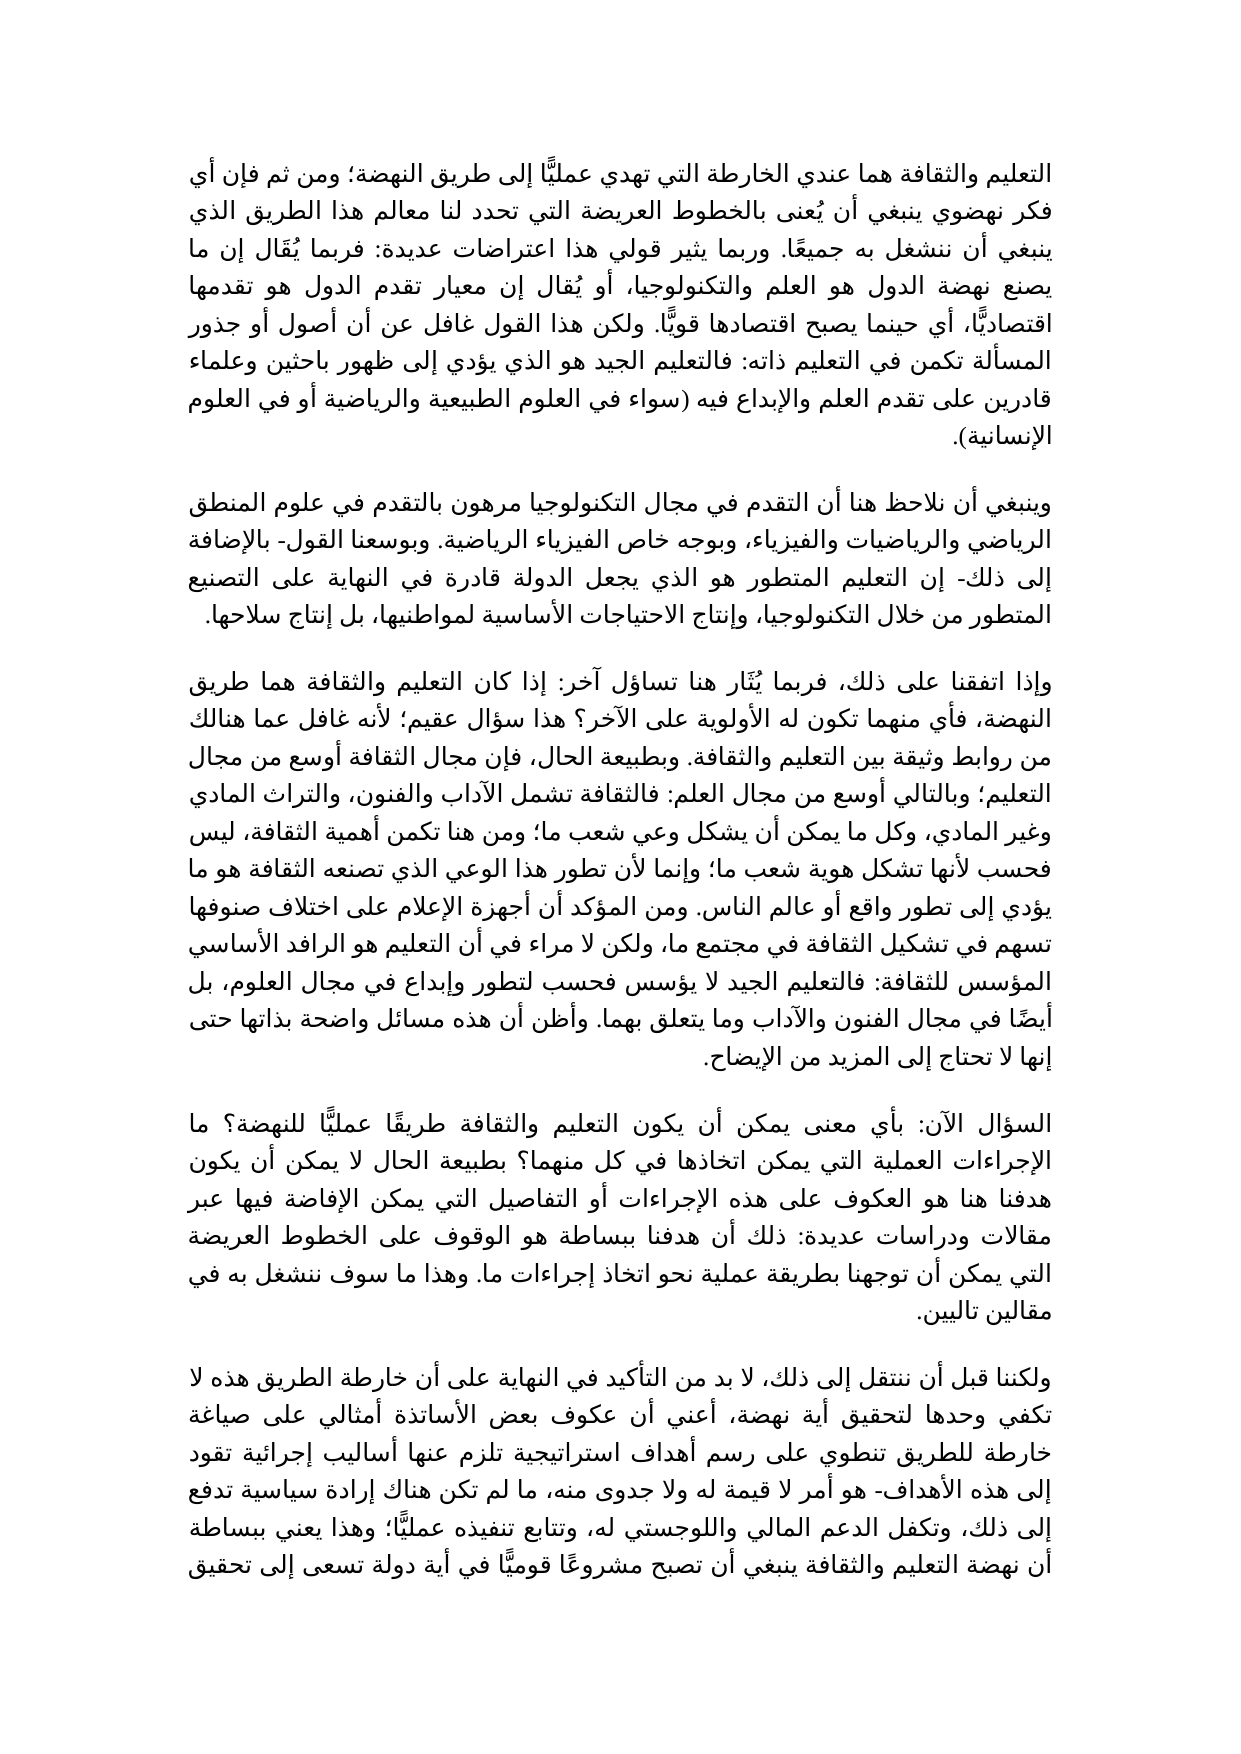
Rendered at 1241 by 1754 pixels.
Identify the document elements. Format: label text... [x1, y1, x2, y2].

text التعليم والثقافة هما عندي الخارطة التي تهدي عمليًّا إلى طريق النهضة؛ ومن ثم فإن أي فكر نهضوي ينبغي أن يُعنى بالخطوط العريضة التي تحدد لنا معالم هذا الطريق الذي ينبغي أن ننشغل به جميعًا. وربما يثير قولي هذا اعتراضات عديدة: فربما يُقَال إن ما يصنع نهضة الدول هو العلم والتكنولوجيا، أو يُقال إن معيار تقدم الدول هو تقدمها اقتصاديًّا، أي حينما يصبح اقتصادها قويًّا. ولكن هذا القول غافل عن أن أصول أو جذور المسألة تكمن في التعليم ذاته: فالتعليم الجيد هو الذي يؤدي إلى ظهور باحثين وعلماء قادرين على تقدم العلم والإبداع فيه (سواء في العلوم الطبيعية والرياضية أو في العلوم الإنسانية). [187, 150, 1053, 450]
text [187, 1354, 1053, 1579]
text وينبغي أن نلاحظ هنا أن التقدم في مجال التكنولوجيا مرهون بالتقدم في علوم المنطق الرياضي والرياضيات والفيزياء، وبوجه خاص الفيزياء الرياضية. وبوسعنا القول- بالإضافة إلى ذلك- إن التعليم المتطور هو الذي يجعل الدولة قادرة في النهاية على التصنيع المتطور من خلال التكنولوجيا، وإنتاج الاحتياجات الأساسية لمواطنيها، بل إنتاج سلاحها. [187, 479, 1053, 629]
text وإذا اتفقنا على ذلك، فربما يُثَار هنا تساؤل آخر: إذا كان التعليم والثقافة هما طريق النهضة، فأي منهما تكون له الأولوية على الآخر؟ هذا سؤال عقيم؛ لأنه غافل عما هنالك من روابط وثيقة بين التعليم والثقافة. وبطبيعة الحال، فإن مجال الثقافة أوسع من مجال التعليم؛ وبالتالي أوسع من مجال العلم: فالثقافة تشمل الآداب والفنون، والتراث المادي وغير المادي، وكل ما يمكن أن يشكل وعي شعب ما؛ ومن هنا تكمن أهمية الثقافة، ليس فحسب لأنها تشكل هوية شعب ما؛ وإنما لأن تطور هذا الوعي الذي تصنعه الثقافة هو ما يؤدي إلى تطور واقع أو عالم الناس. ومن المؤكد أن أجهزة الإعلام على اختلاف صنوفها تسهم في تشكيل الثقافة في مجتمع ما، ولكن لا مراء في أن التعليم هو الرافد الأساسي المؤسس للثقافة: فالتعليم الجيد لا يؤسس فحسب لتطور وإبداع في مجال العلوم، بل أيضًا في مجال الفنون والآداب وما يتعلق بهما. وأظن أن هذه مسائل واضحة بذاتها حتى إنها لا تحتاج إلى المزيد من الإيضاح. [187, 658, 1053, 1071]
text السؤال الآن: بأي معنى يمكن أن يكون التعليم والثقافة طريقًا عمليًّا للنهضة؟ ما الإجراءات العملية التي يمكن اتخاذها في كل منهما؟ بطبيعة الحال لا يمكن أن يكون هدفنا هنا هو العكوف على هذه الإجراءات أو التفاصيل التي يمكن الإفاضة فيها عبر مقالات ودراسات عديدة: ذلك أن هدفنا ببساطة هو الوقوف على الخطوط العريضة التي يمكن أن توجهنا بطريقة عملية نحو اتخاذ إجراءات ما. وهذا ما سوف ننشغل به في مقالين تاليين. [187, 1100, 1053, 1325]
